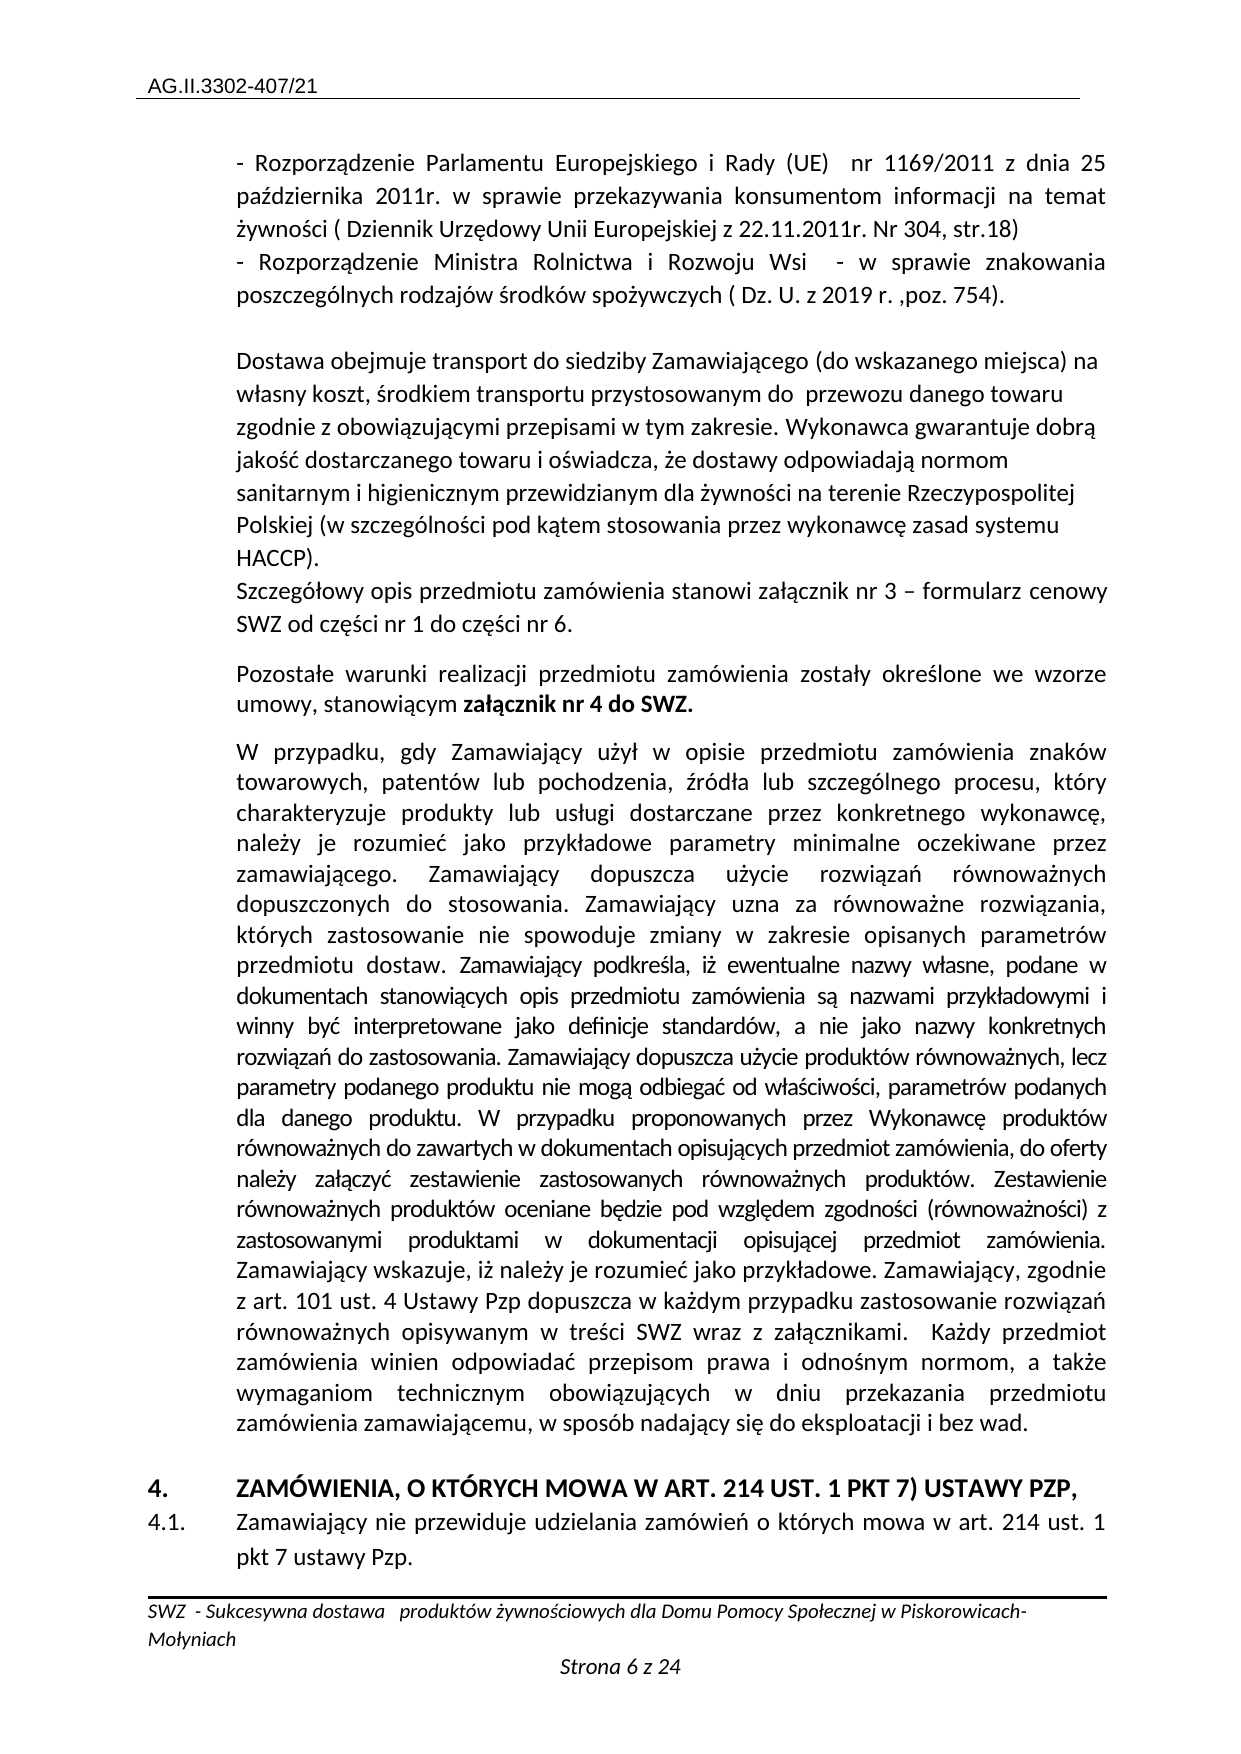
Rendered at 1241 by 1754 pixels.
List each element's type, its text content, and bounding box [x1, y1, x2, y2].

text W przypadku, gdy Zamawiający użył w opisie przedmiotu zamówienia znaków towarowych, patentów lub pochodzenia, źródła lub szczególnego procesu, który charakteryzuje produkty lub usługi dostarczane przez konkretnego wykonawcę, należy je rozumieć jako przykładowe parametry minimalne oczekiwane przez zamawiającego. Zamawiający dopuszcza użycie rozwiązań równoważnych dopuszczonych do stosowania. Zamawiający uzna za równoważne rozwiązania, których zastosowanie nie spowoduje zmiany w zakresie opisanych parametrów przedmiotu dostaw. Zamawiający podkreśla, iż ewentualne nazwy własne, podane w dokumentach stanowiących opis przedmiotu zamówienia są nazwami przykładowymi i winny być interpretowane jako definicje standardów, a nie jako nazwy konkretnych rozwiązań do zastosowania. Zamawiający dopuszcza użycie produktów równoważnych, lecz parametry podanego produktu nie mogą odbiegać od właściwości, parametrów podanych dla danego produktu. W przypadku proponowanych przez Wykonawcę produktów równoważnych do zawartych w dokumentach opisujących przedmiot zamówienia, do oferty należy załączyć zestawienie zastosowanych równoważnych produktów. Zestawienie równoważnych produktów oceniane będzie pod względem zgodności (równoważności) z zastosowanymi produktami w dokumentacji opisującej przedmiot zamówienia. Zamawiający wskazuje, iż należy je rozumieć jako przykładowe. Zamawiający, zgodnie z art. 101 ust. 4 Ustawy Pzp dopuszcza w każdym przypadku zastosowanie rozwiązań równoważnych opisywanym w treści SWZ wraz z załącznikami. Każdy przedmiot zamówienia winien odpowiadać przepisom prawa i odnośnym normom, a także wymaganiom technicznym obowiązujących w dniu przekazania przedmiotu zamówienia zamawiającemu, w sposób nadający się do eksploatacji i bez wad. [236, 736, 1107, 1438]
list Zamawiający nie przewiduje udzielania zamówień o których mowa w art. 214 ust. 1 pkt 7 ustawy Pzp. [148, 1506, 1107, 1572]
list ZAMÓWIENIA, O KTÓRYCH MOWA W ART. 214 UST. 1 PKT 7) USTAWY PZP, [148, 1471, 1107, 1504]
list - Rozporządzenie Parlamentu Europejskiego i Rady (UE) nr 1169/2011 z dnia 25 października 2011r. w sprawie przekazywania konsumentom informacji na temat żywności ( Dziennik Urzędowy Unii Europejskiej z 22.11.2011r. Nr 304, str.18) [236, 148, 1107, 244]
list Szczegółowy opis przedmiotu zamówienia stanowi załącznik nr 3 – formularz cenowy SWZ od części nr 1 do części nr 6. [236, 576, 1107, 639]
text Pozostałe warunki realizacji przedmiotu zamówienia zostały określone we wzorze umowy, stanowiącym załącznik nr 4 do SWZ. [236, 658, 1107, 719]
list - Rozporządzenie Ministra Rolnictwa i Rozwoju Wsi - w sprawie znakowania poszczególnych rodzajów środków spożywczych ( Dz. U. z 2019 r. ,poz. 754). [236, 246, 1107, 310]
list Dostawa obejmuje transport do siedziby Zamawiającego (do wskazanego miejsca) na własny koszt, środkiem transportu przystosowanym do przewozu danego towaru zgodnie z obowiązującymi przepisami w tym zakresie. Wykonawca gwarantuje dobrą jakość dostarczanego towaru i oświadcza, że dostawy odpowiadają normom sanitarnym i higienicznym przewidzianym dla żywności na terenie Rzeczypospolitej Polskiej (w szczególności pod kątem stosowania przez wykonawcę zasad systemu HACCP). [236, 312, 1107, 573]
